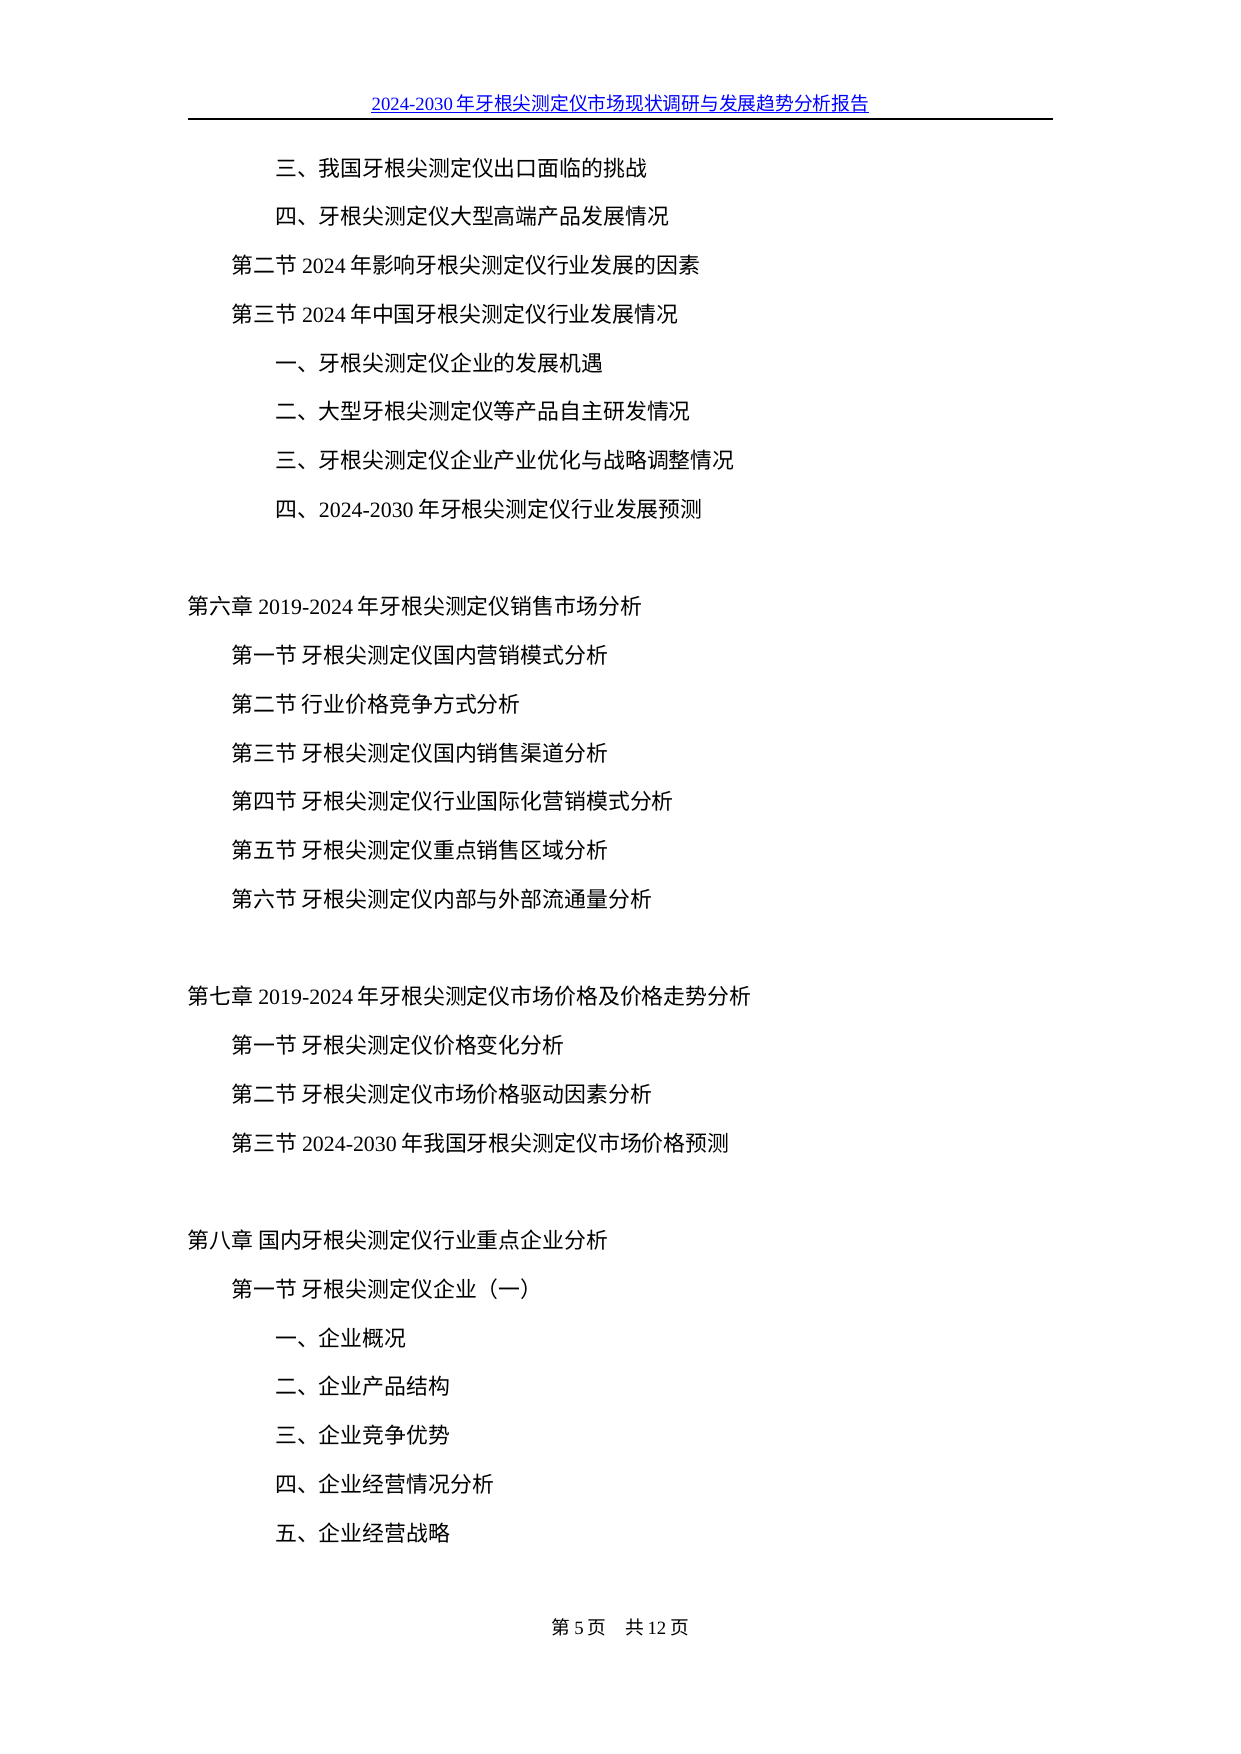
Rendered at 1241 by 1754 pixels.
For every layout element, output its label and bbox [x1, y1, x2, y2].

text [187, 150, 1053, 1548]
